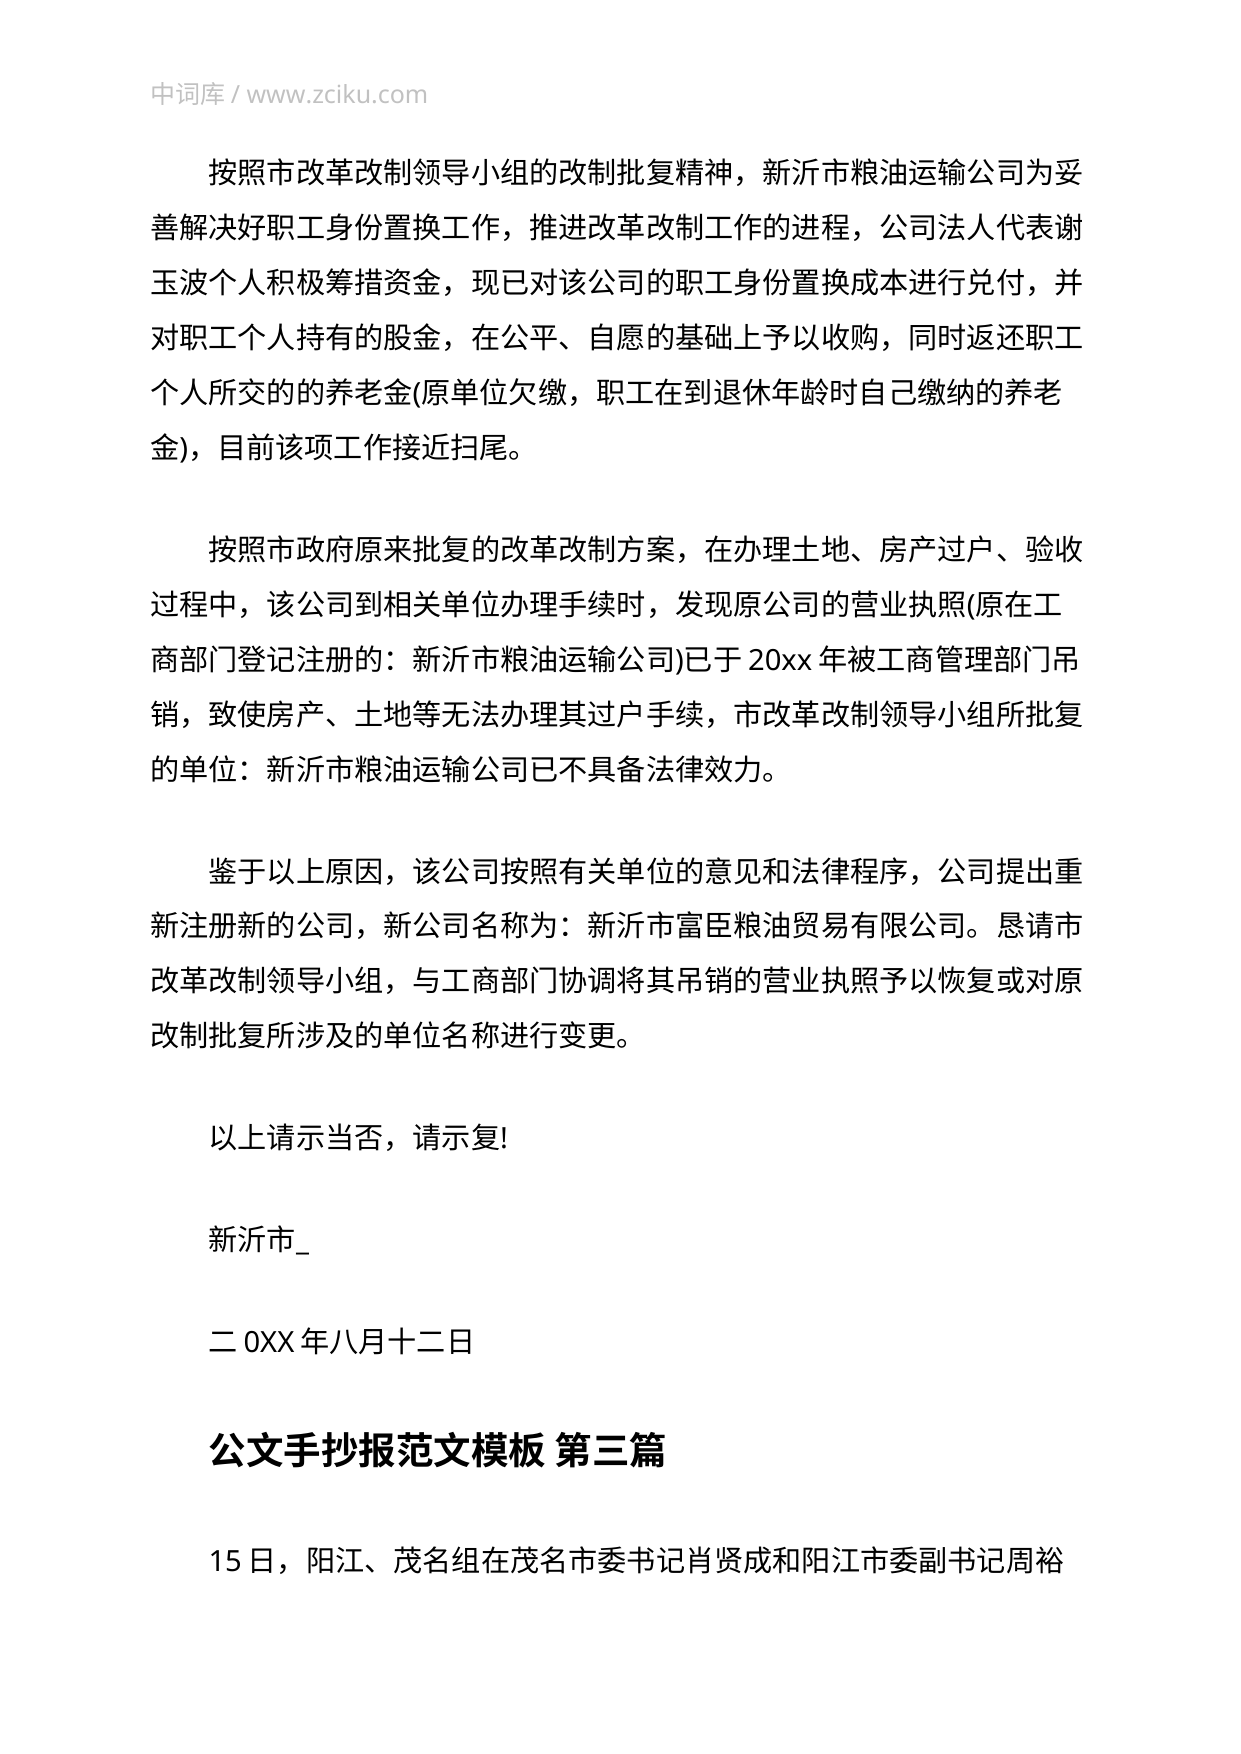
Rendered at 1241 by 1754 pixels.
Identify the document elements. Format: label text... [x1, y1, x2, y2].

text 按照市改革改制领导小组的改制批复精神，新沂市粮油运输公司为妥善解决好职工身份置换工作，推进改革改制工作的进程，公司法人代表谢玉波个人积极筹措资金，现已对该公司的职工身份置换成本进行兑付，并对职工个人持有的股金，在公平、自愿的基础上予以收购，同时返还职工个人所交的的养老金(原单位欠缴，职工在到退休年龄时自己缴纳的养老金)，目前该项工作接近扫尾。 [150, 150, 1090, 467]
text 按照市政府原来批复的改革改制方案，在办理土地、房产过户、验收过程中，该公司到相关单位办理手续时，发现原公司的营业执照(原在工商部门登记注册的：新沂市粮油运输公司)已于20xx年被工商管理部门吊销，致使房产、土地等无法办理其过户手续，市改革改制领导小组所批复的单位：新沂市粮油运输公司已不具备法律效力。 [150, 527, 1090, 789]
text 鉴于以上原因，该公司按照有关单位的意见和法律程序，公司提出重新注册新的公司，新公司名称为：新沂市富臣粮油贸易有限公司。恳请市改革改制领导小组，与工商部门协调将其吊销的营业执照予以恢复或对原改制批复所涉及的单位名称进行变更。 [150, 848, 1090, 1055]
text 新沂市_ [150, 1217, 1090, 1259]
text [150, 1538, 1090, 1580]
text 二0XX年八月十二日 [150, 1318, 1090, 1361]
text 公文手抄报范文模板 第三篇 [150, 1421, 1090, 1475]
text 以上请示当否，请示复! [150, 1114, 1090, 1157]
